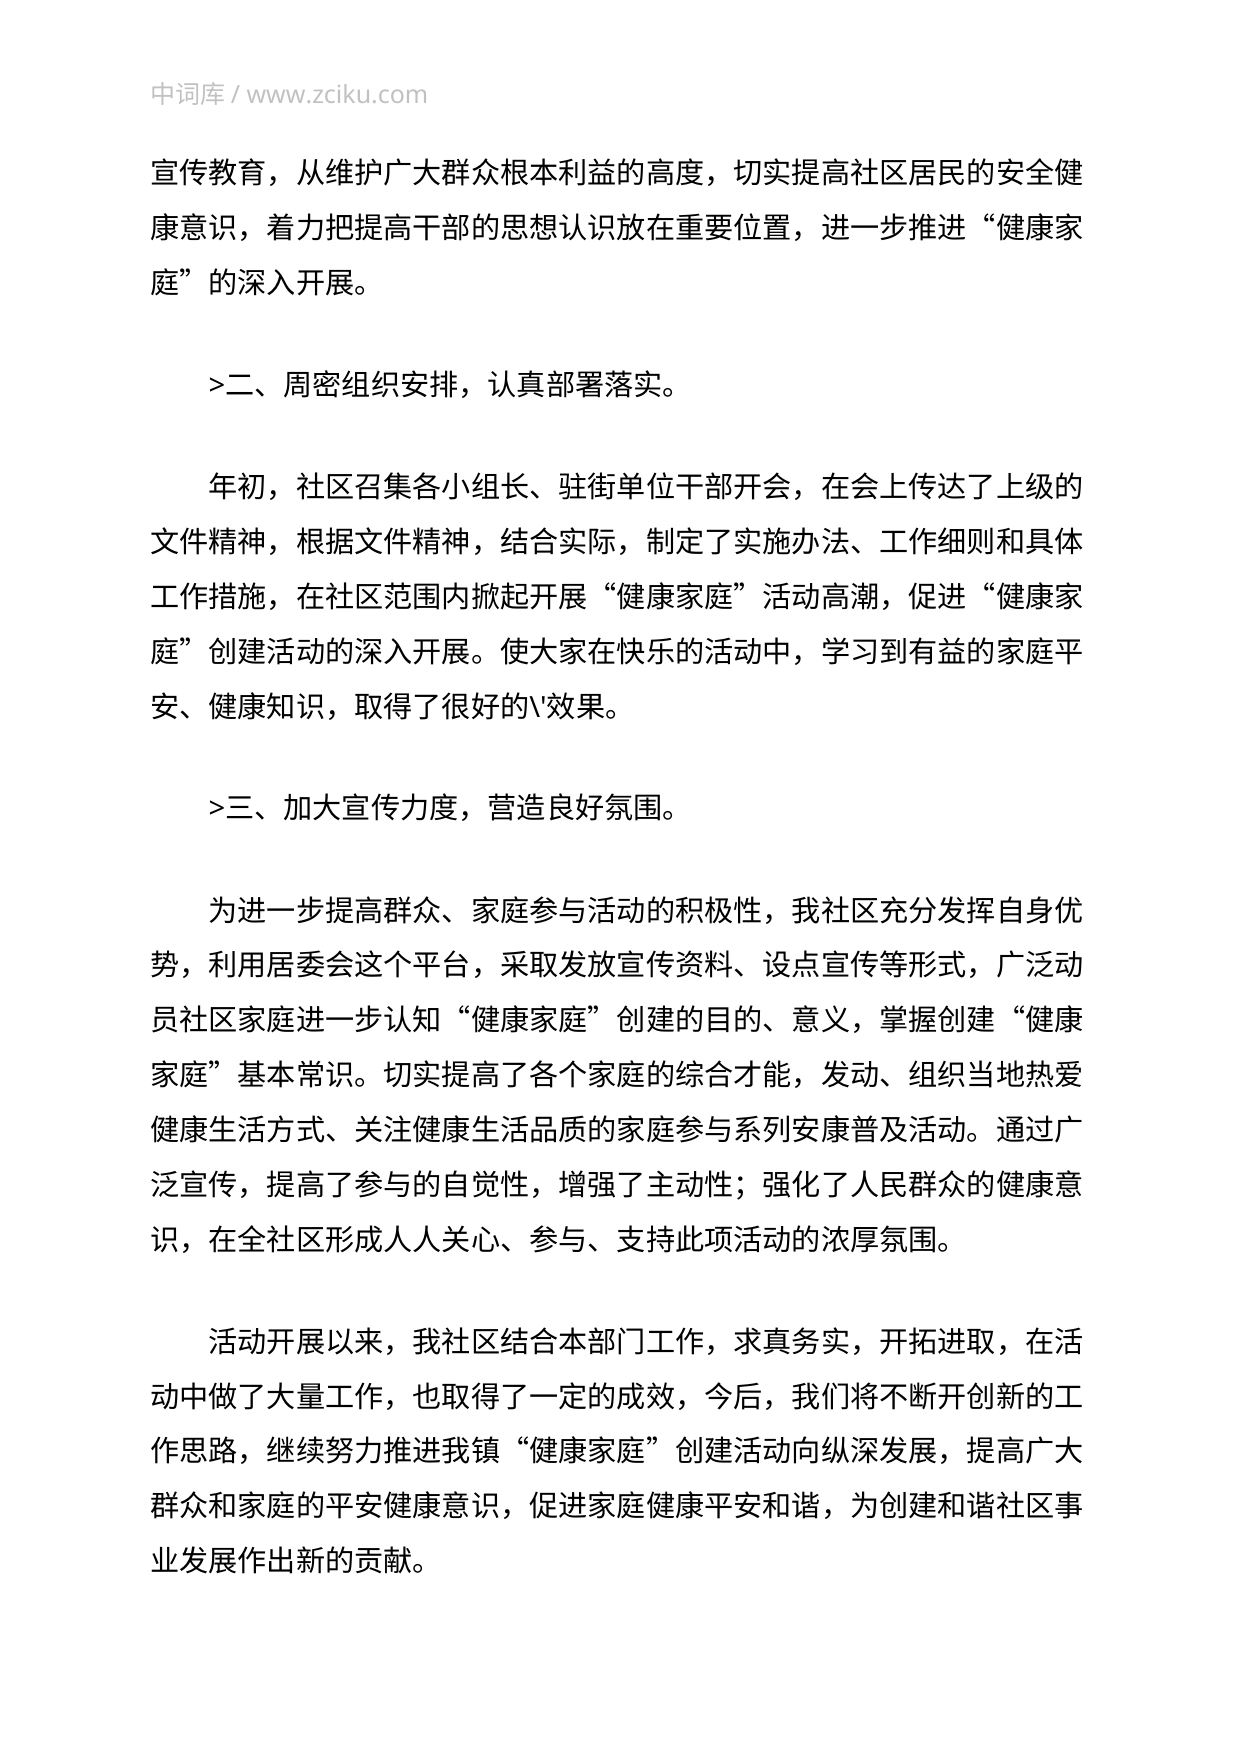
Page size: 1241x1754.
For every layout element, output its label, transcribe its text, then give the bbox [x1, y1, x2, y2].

text 活动开展以来，我社区结合本部门工作，求真务实，开拓进取，在活动中做了大量工作，也取得了一定的成效，今后，我们将不断开创新的工作思路，继续努力推进我镇“健康家庭”创建活动向纵深发展，提高广大群众和家庭的平安健康意识，促进家庭健康平安和谐，为创建和谐社区事业发展作出新的贡献。 [150, 1318, 1090, 1580]
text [150, 150, 1090, 302]
text >三、加大宣传力度，营造良好氛围。 [150, 785, 1090, 827]
text >二、周密组织安排，认真部署落实。 [150, 362, 1090, 404]
text 年初，社区召集各小组长、驻街单位干部开会，在会上传达了上级的文件精神，根据文件精神，结合实际，制定了实施办法、工作细则和具体工作措施，在社区范围内掀起开展“健康家庭”活动高潮，促进“健康家庭”创建活动的深入开展。使大家在快乐的活动中，学习到有益的家庭平安、健康知识，取得了很好的\'效果。 [150, 463, 1090, 726]
text 为进一步提高群众、家庭参与活动的积极性，我社区充分发挥自身优势，利用居委会这个平台，采取发放宣传资料、设点宣传等形式，广泛动员社区家庭进一步认知“健康家庭”创建的目的、意义，掌握创建“健康家庭”基本常识。切实提高了各个家庭的综合才能，发动、组织当地热爱健康生活方式、关注健康生活品质的家庭参与系列安康普及活动。通过广泛宣传，提高了参与的自觉性，增强了主动性；强化了人民群众的健康意识，在全社区形成人人关心、参与、支持此项活动的浓厚氛围。 [150, 887, 1090, 1259]
